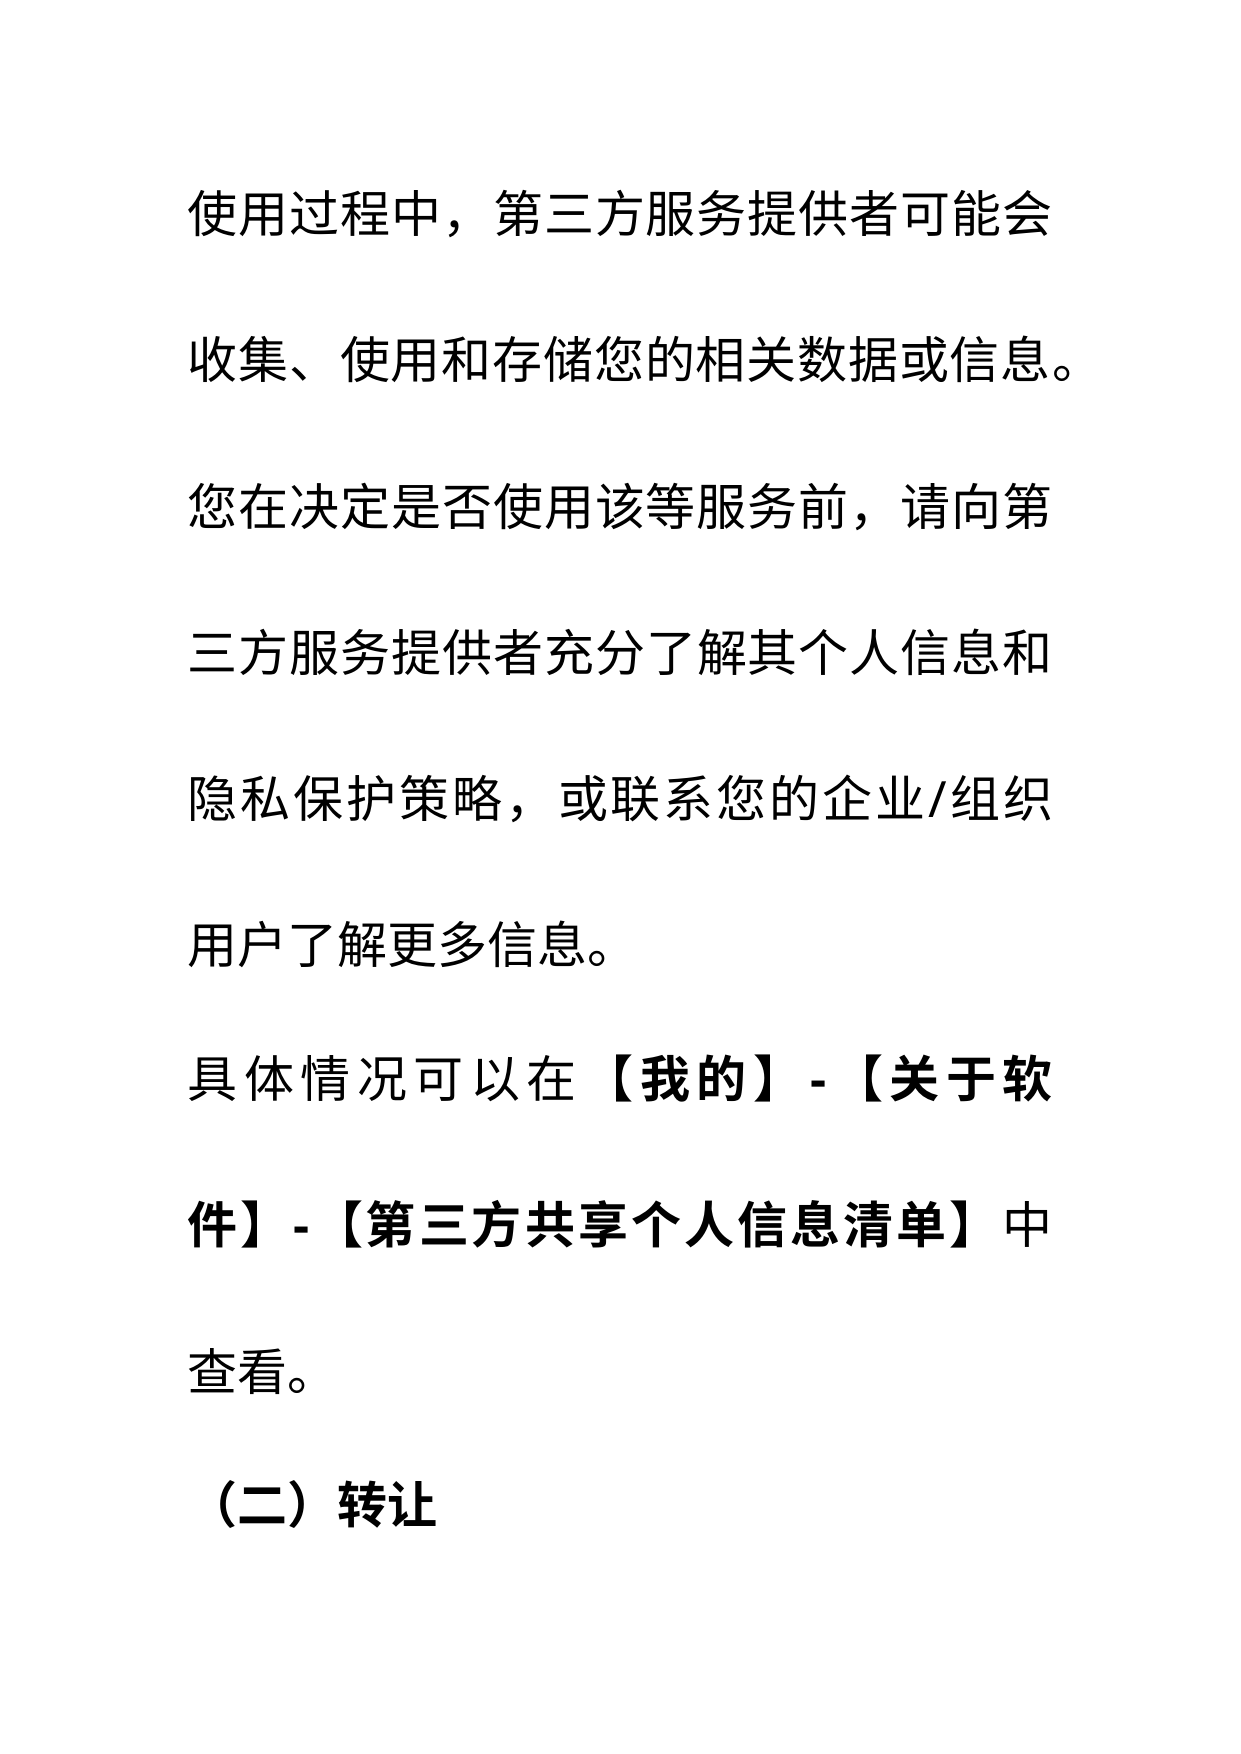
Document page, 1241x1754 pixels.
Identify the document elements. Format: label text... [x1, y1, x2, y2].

text 具体情况可以在【我的】-【关于软件】-【第三方共享个人信息清单】中查看。 [187, 1027, 1053, 1417]
text （二）转让 [187, 1453, 1053, 1551]
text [187, 162, 1053, 991]
